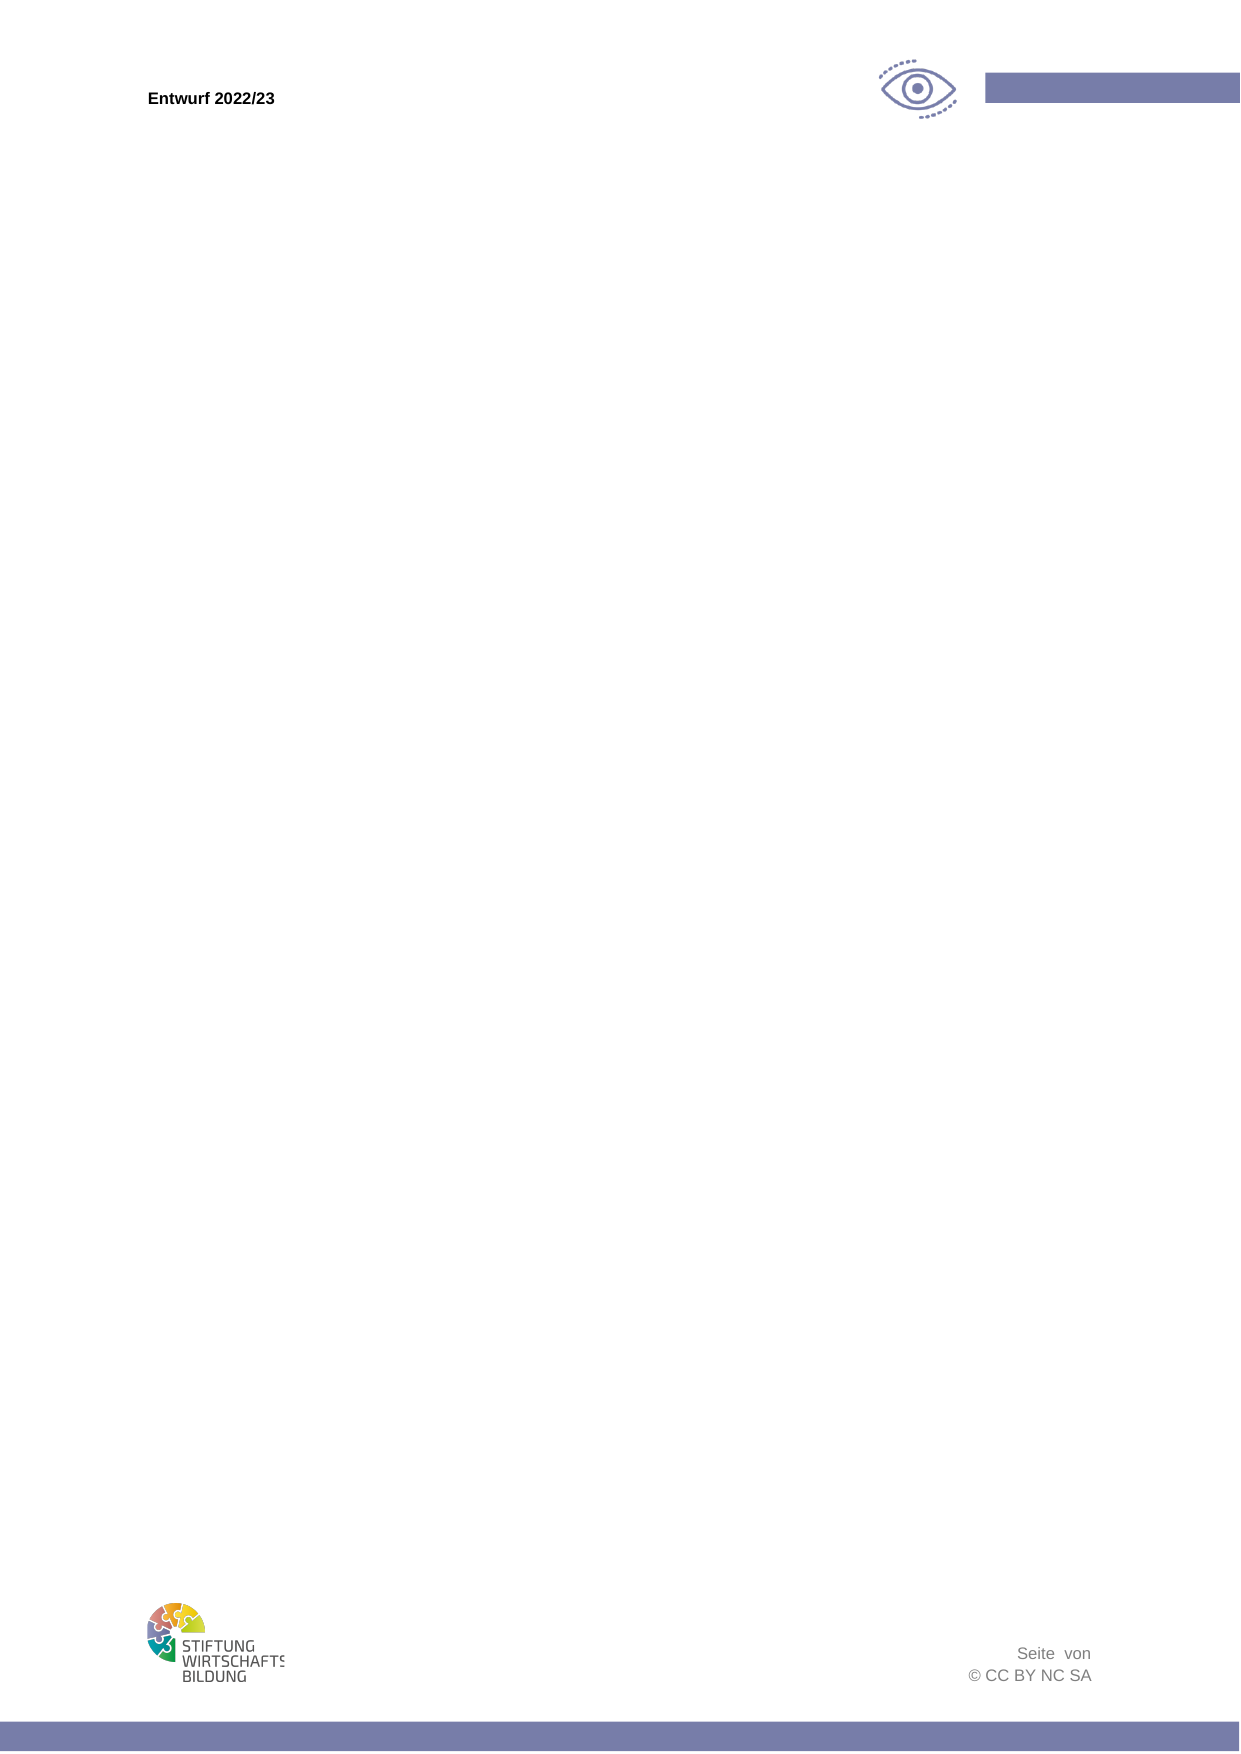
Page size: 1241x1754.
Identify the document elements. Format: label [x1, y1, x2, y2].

picture [877, 49, 958, 129]
picture [146, 1602, 285, 1682]
